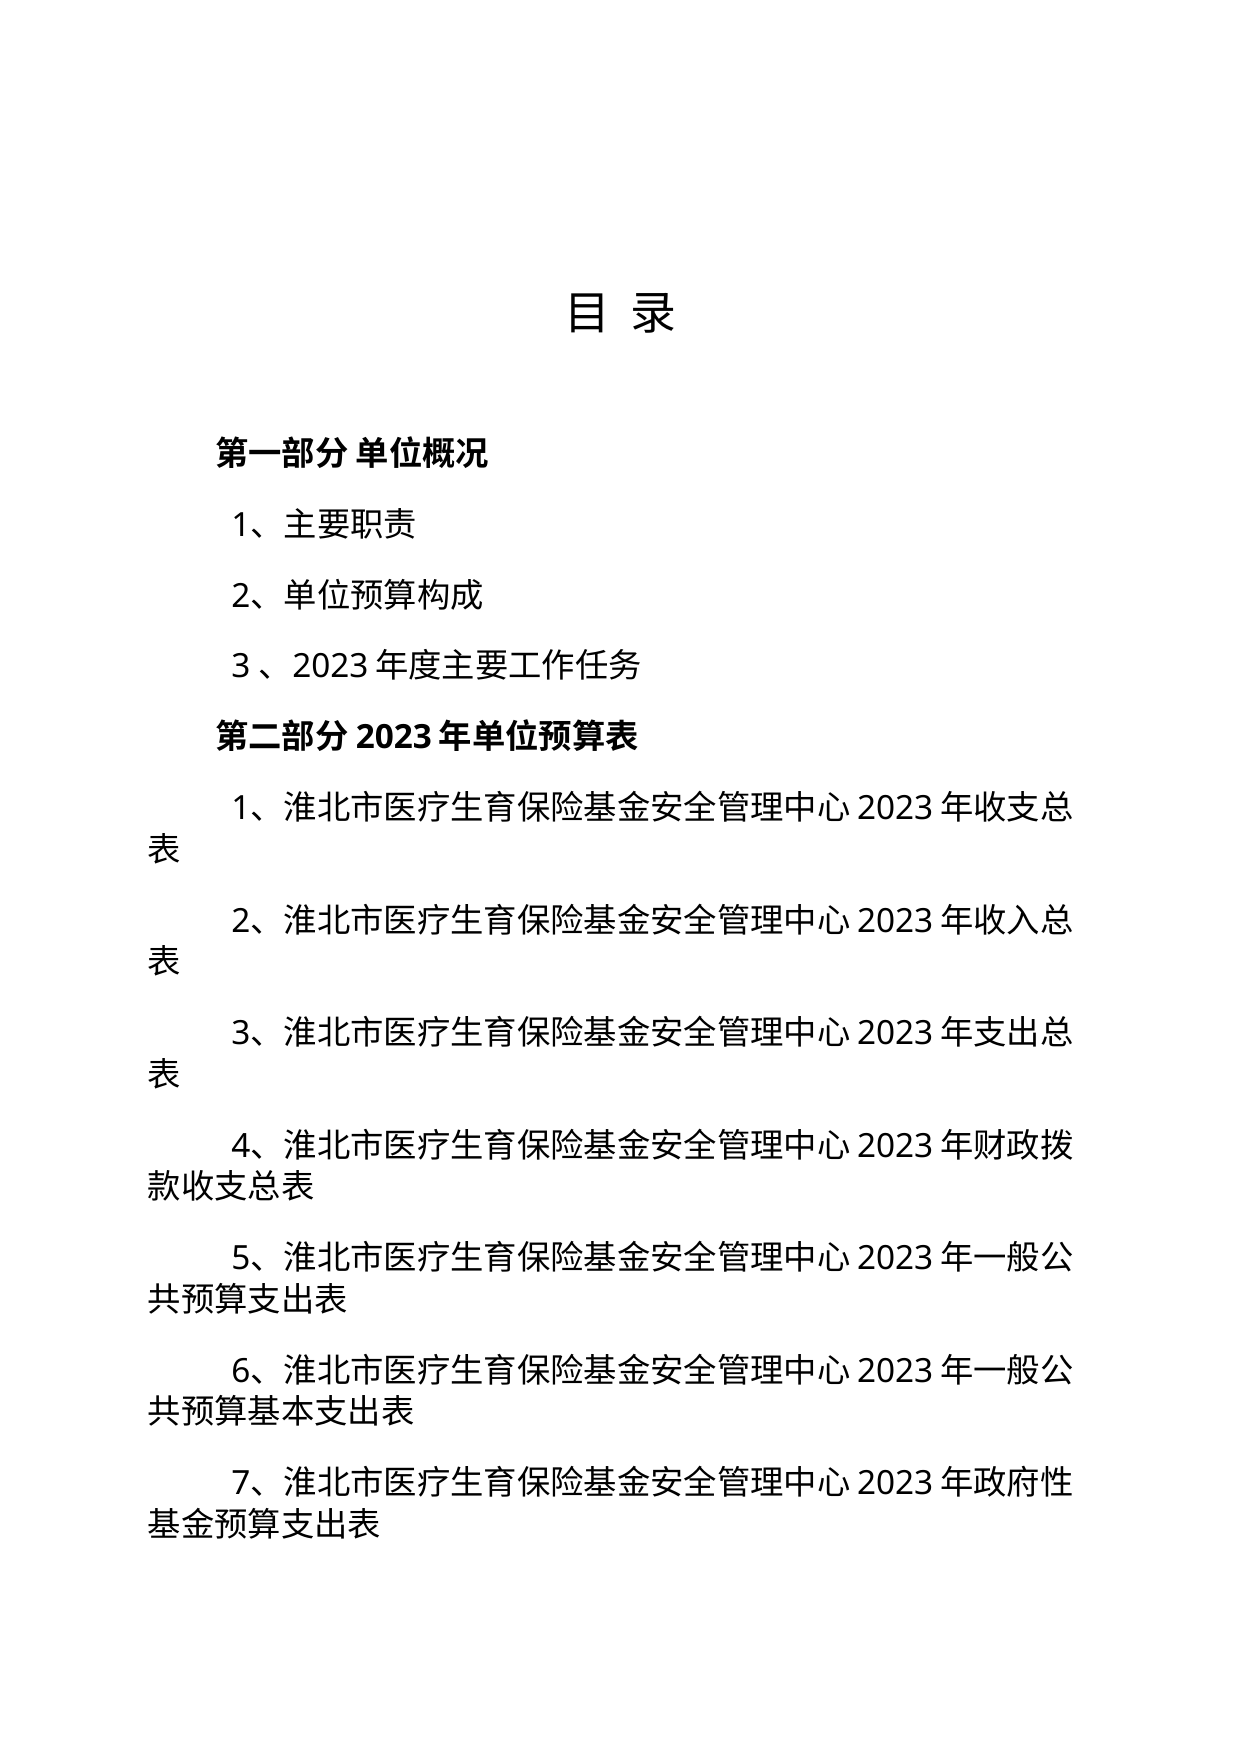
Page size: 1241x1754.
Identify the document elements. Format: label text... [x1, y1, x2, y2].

text 1、淮北市医疗生育保险基金安全管理中心2023年收支总表 [148, 786, 1092, 869]
text 第二部分 2023年单位预算表 [148, 715, 1092, 757]
text 5、淮北市医疗生育保险基金安全管理中心2023年一般公共预算支出表 [148, 1236, 1092, 1319]
text 1、主要职责 [148, 503, 1092, 544]
text 2、淮北市医疗生育保险基金安全管理中心2023年收入总表 [148, 899, 1092, 982]
text 2、单位预算构成 [148, 574, 1092, 615]
text 3 、2023年度主要工作任务 [148, 644, 1092, 686]
text 目 录 [148, 283, 1092, 341]
text 3、淮北市医疗生育保险基金安全管理中心2023年支出总表 [148, 1011, 1092, 1094]
text 6、淮北市医疗生育保险基金安全管理中心2023年一般公共预算基本支出表 [148, 1349, 1092, 1432]
text 7、淮北市医疗生育保险基金安全管理中心2023年政府性基金预算支出表 [148, 1461, 1092, 1544]
text 4、淮北市医疗生育保险基金安全管理中心2023年财政拨款收支总表 [148, 1124, 1092, 1207]
text 第一部分 单位概况 [148, 432, 1092, 474]
